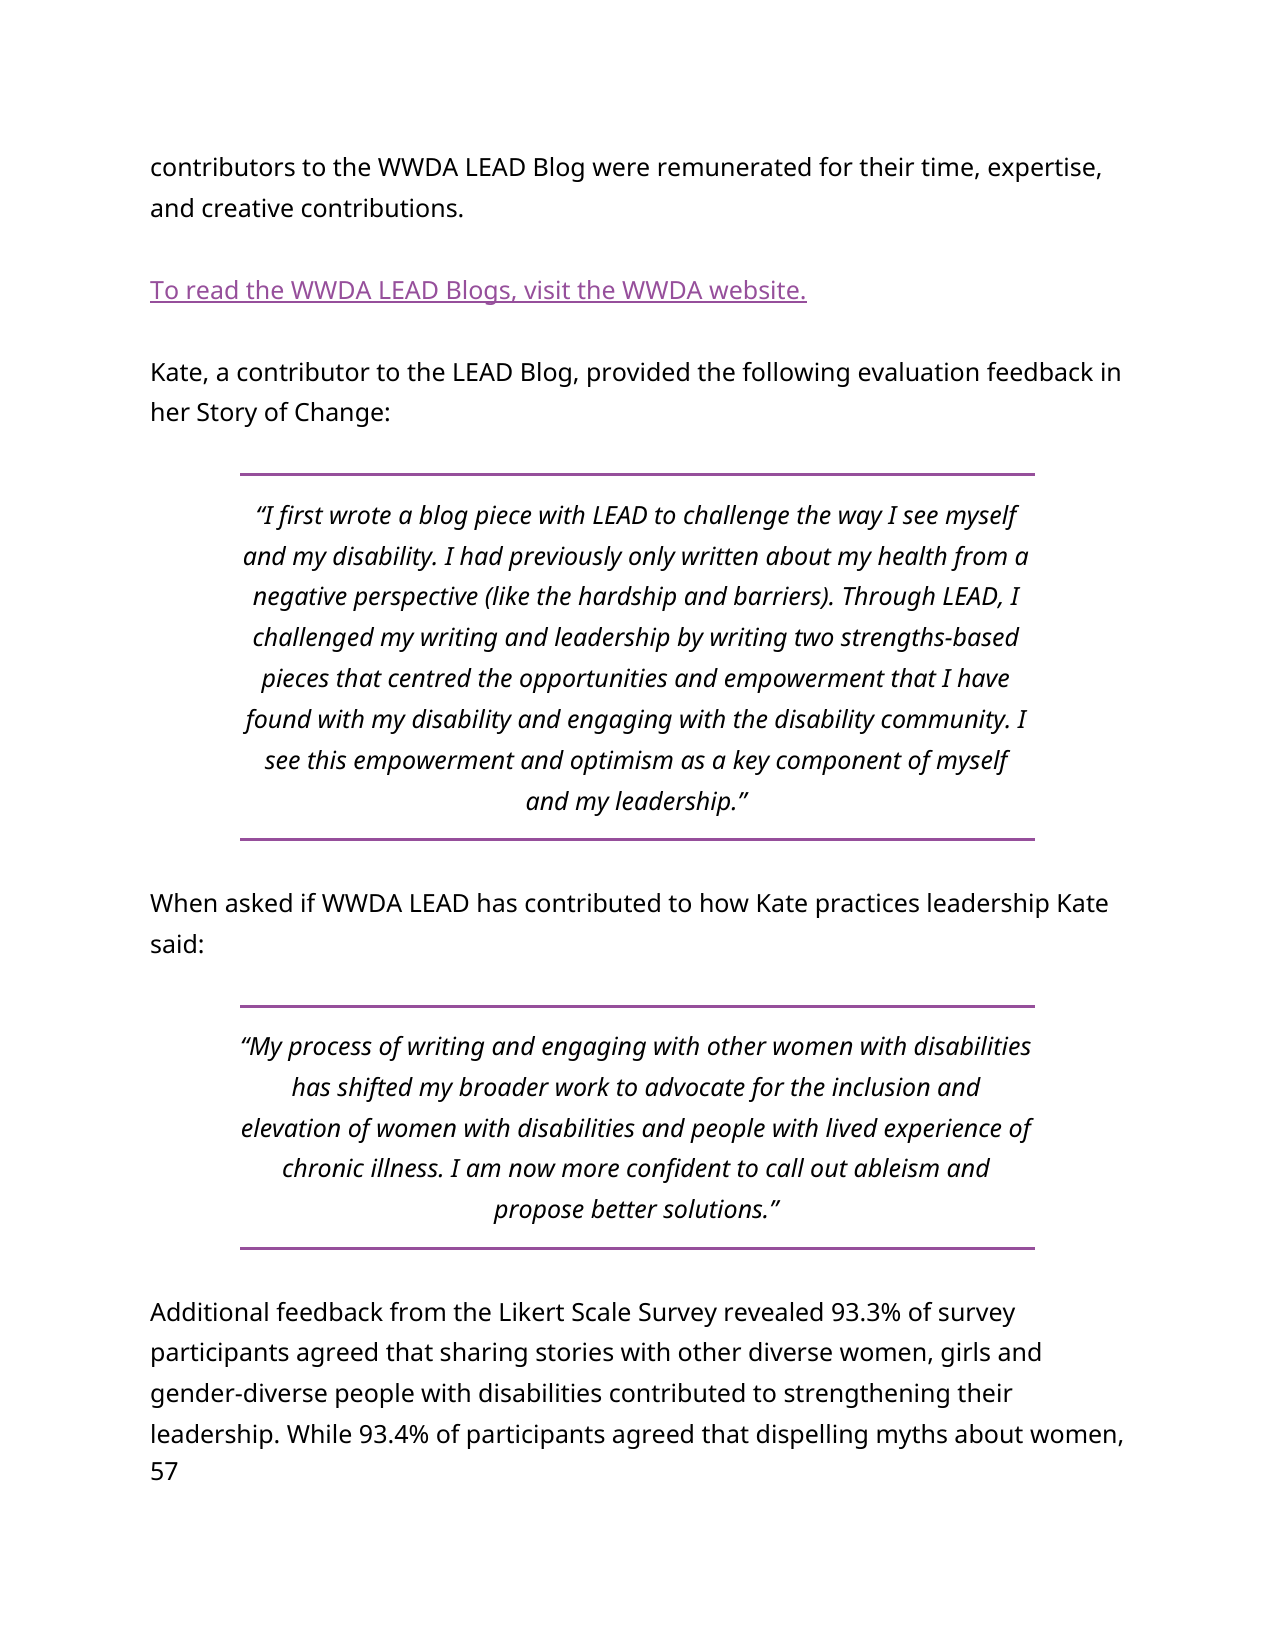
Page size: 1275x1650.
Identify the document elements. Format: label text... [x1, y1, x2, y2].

text Kate, a contributor to the LEAD Blog, provided the following evaluation feedback in her Story of Change: [150, 354, 1125, 429]
text “My process of writing and engaging with other women with disabilities has shifted my broader work to advocate for the inclusion and elevation of women with disabilities and people with lived experience of chronic illness. I am now more confident to call out ableism and propose better solutions.” [240, 1008, 1035, 1247]
text “I first wrote a blog piece with LEAD to challenge the way I see myself and my disability. I had previously only written about my health from a negative perspective (like the hardship and barriers). Through LEAD, I challenged my writing and leadership by writing two strengths-based pieces that centred the opportunities and empowerment that I have found with my disability and engaging with the disability community. I see this empowerment and optimism as a key component of myself and my leadership.” [240, 476, 1035, 838]
text When asked if WWDA LEAD has contributed to how Kate practices leadership Kate said: [150, 885, 1125, 960]
text To read the WWDA LEAD Blogs, visit the WWDA website. [150, 272, 1125, 307]
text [150, 150, 1125, 225]
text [150, 1294, 1125, 1451]
